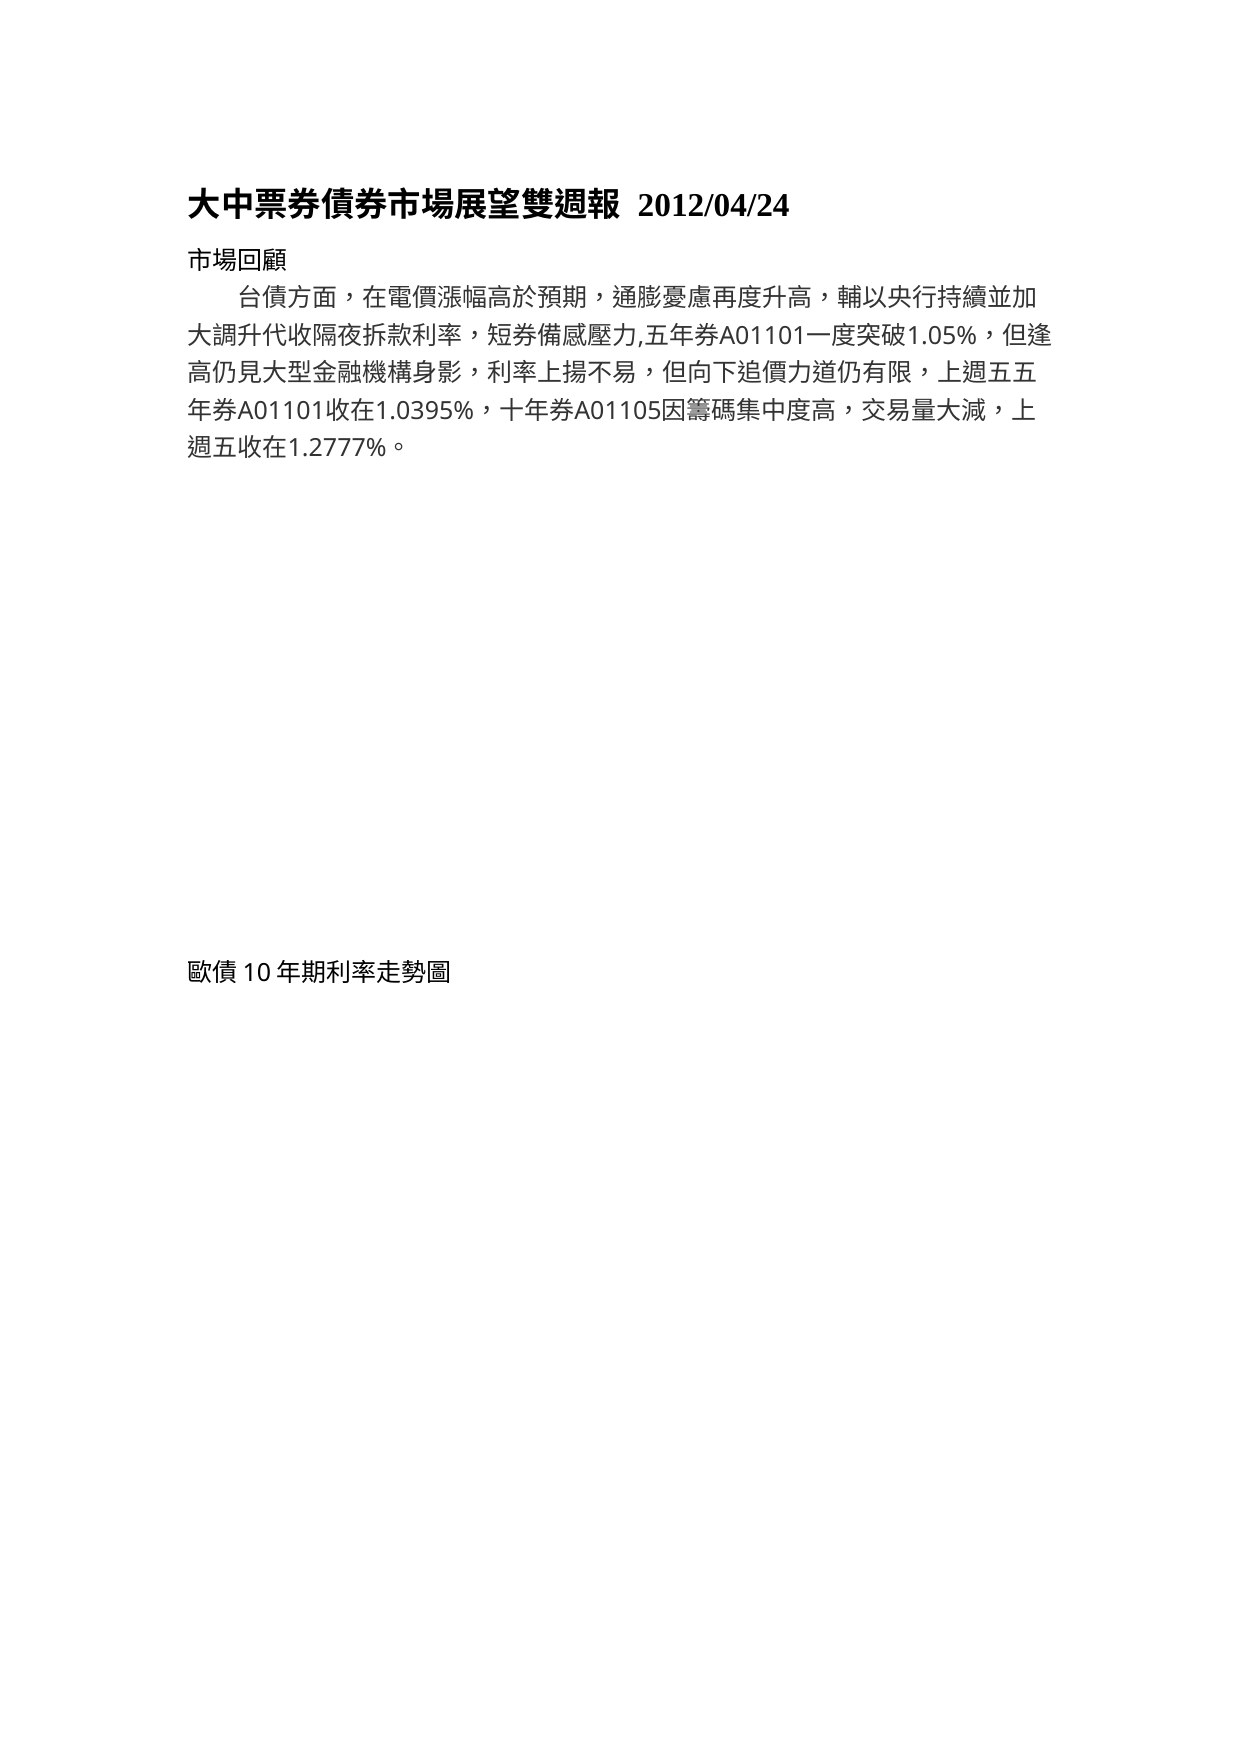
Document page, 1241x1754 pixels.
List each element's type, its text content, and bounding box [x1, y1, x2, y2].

text 市場回顧 [187, 239, 1053, 277]
text 大中票券債券市場展望雙週報 2012/04/24 [187, 164, 1053, 239]
text 台債方面，在電價漲幅高於預期，通膨憂慮再度升高，輔以央行持續並加大調升代收隔夜拆款利率，短券備感壓力,五年券A01101一度突破1.05%，但逢高仍見大型金融機構身影，利率上揚不易，但向下追價力道仍有限，上週五五年券A01101收在1.0395%，十年券A01105因籌碼集中度高，交易量大減，上週五收在1.2777%。 [187, 277, 1053, 464]
text 歐債10年期利率走勢圖 [187, 952, 1053, 989]
